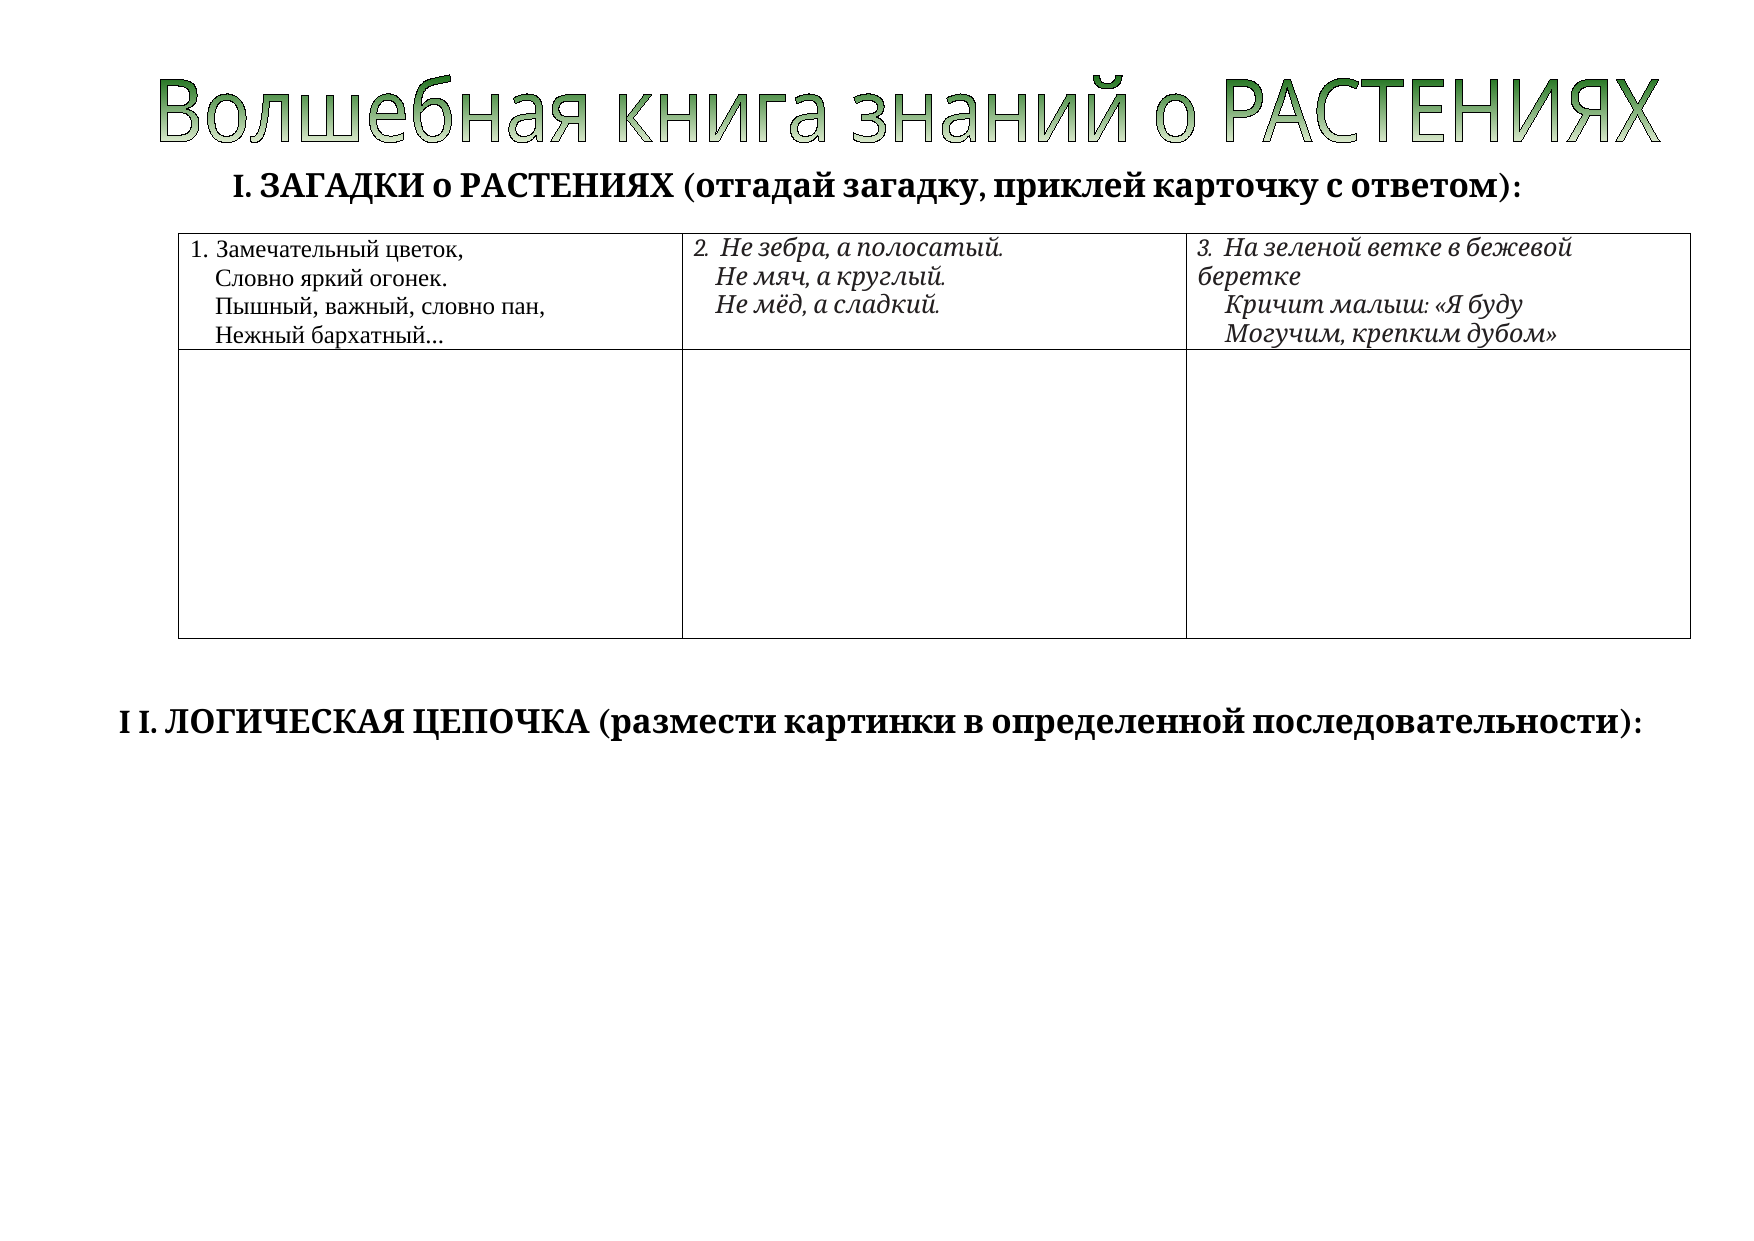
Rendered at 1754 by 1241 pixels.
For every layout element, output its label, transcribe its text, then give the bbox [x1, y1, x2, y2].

text I. ЗАГАДКИ о РАСТЕНИЯХ (отгадай загадку, приклей карточку с ответом): [75, 168, 1679, 206]
table_cell [179, 350, 682, 637]
text I I. ЛОГИЧЕСКАЯ ЦЕПОЧКА (размести картинки в определенной последовательности): [75, 703, 1679, 742]
table_cell [1187, 350, 1690, 637]
table_header 3. На зеленой ветке в бежевой беретке Кричит малыш: «Я буду Могучим, крепким дубом» [1187, 234, 1690, 349]
table_header 1. Замечательный цветок, Словно яркий огонек. Пышный, важный, словно пан, Нежный бархатный... [179, 234, 682, 349]
table_cell [683, 350, 1186, 637]
table_header 2. Не зебра, а полосатый. Не мяч, а круглый. Не мёд, а сладкий. [683, 234, 1186, 349]
